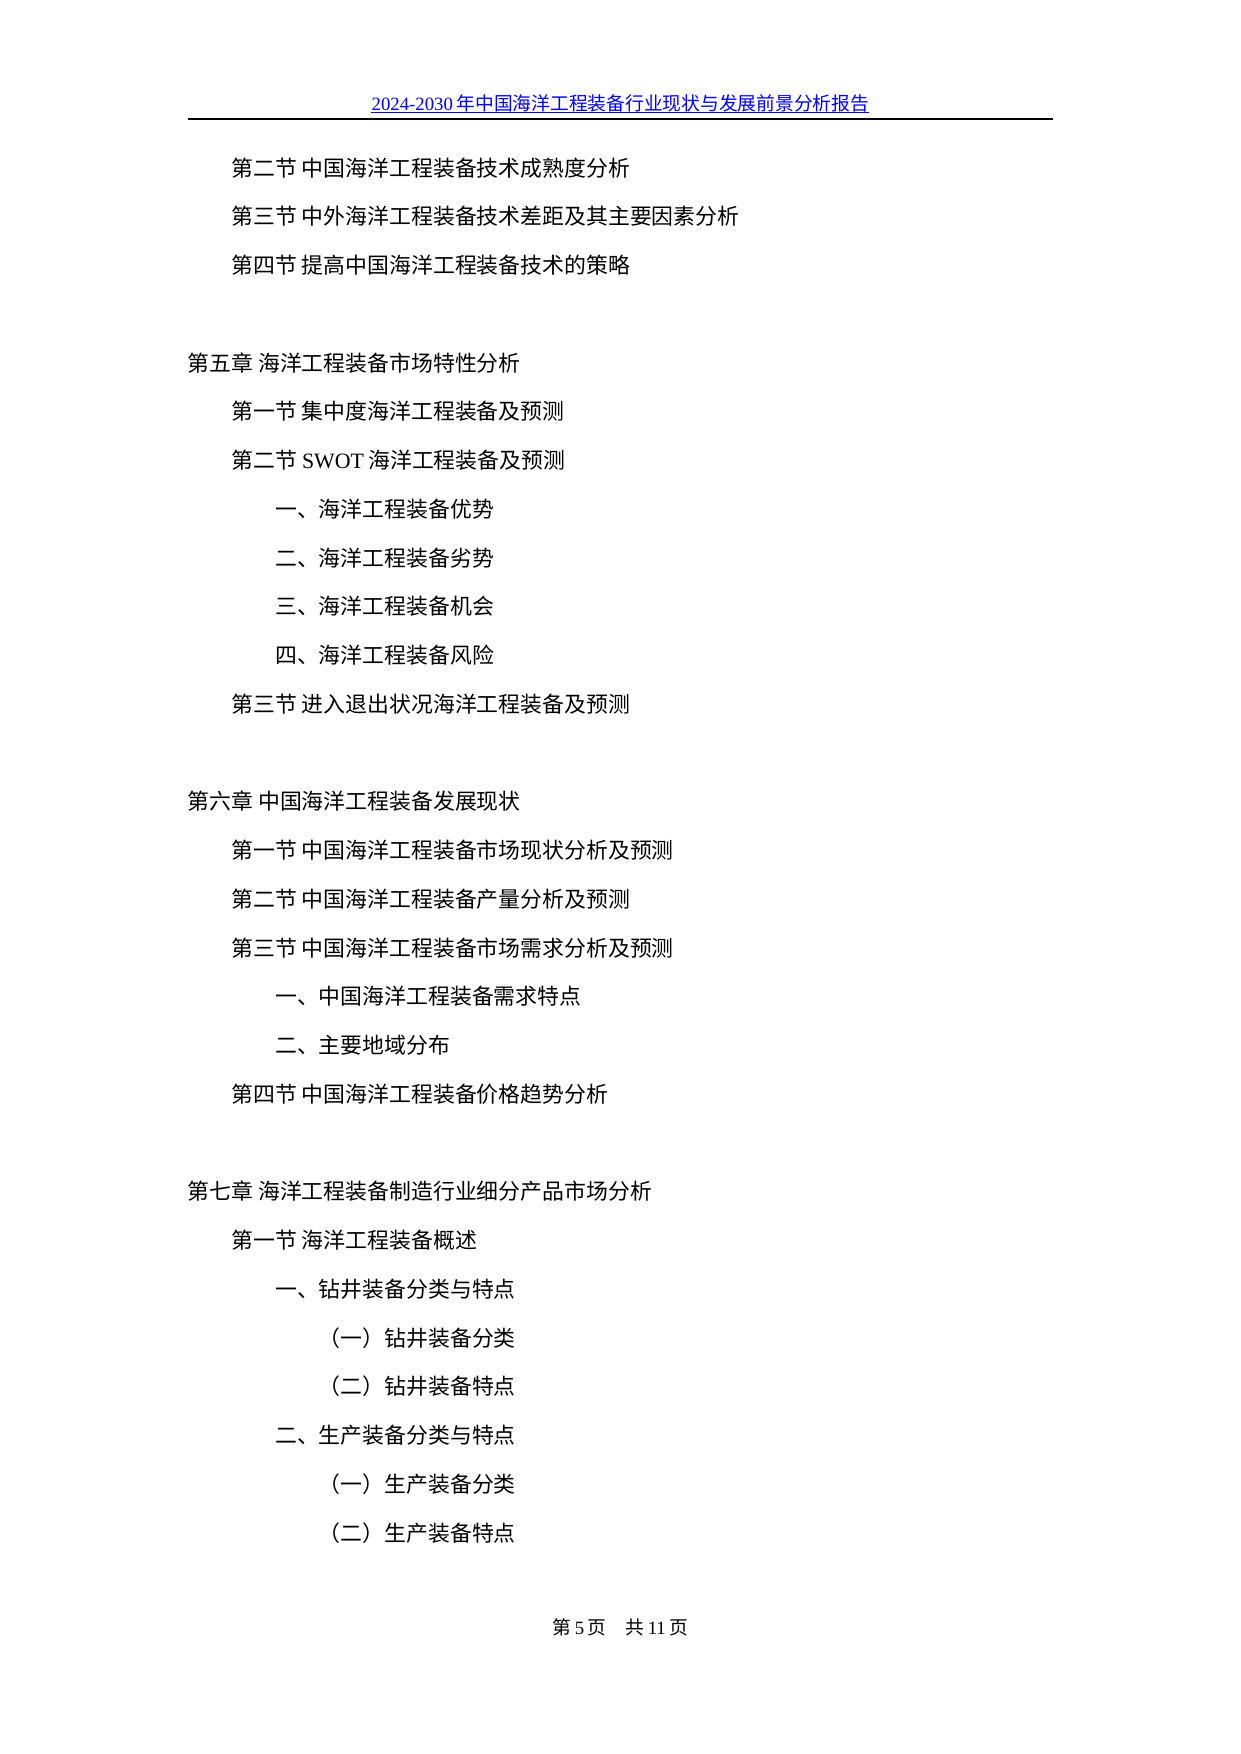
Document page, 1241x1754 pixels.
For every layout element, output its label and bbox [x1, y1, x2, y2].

text [187, 150, 1053, 1548]
